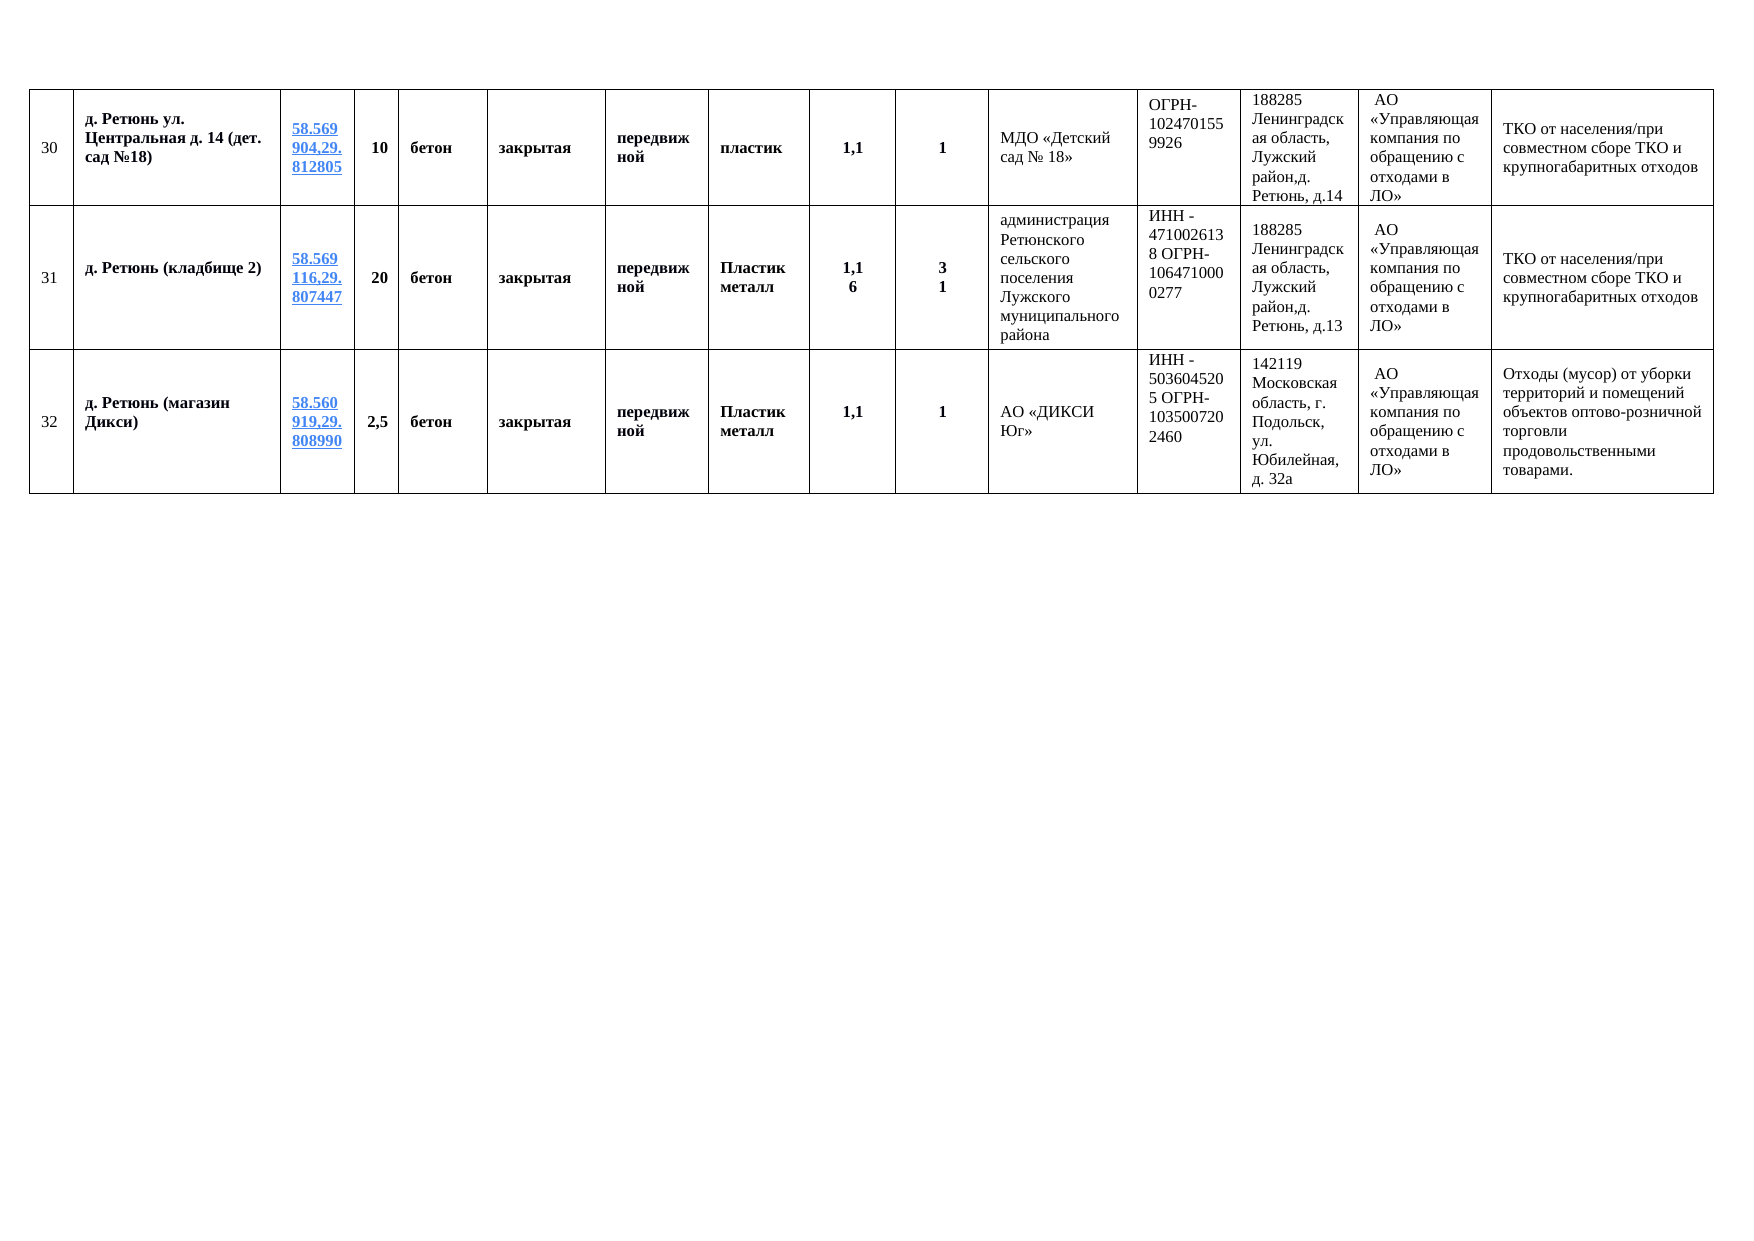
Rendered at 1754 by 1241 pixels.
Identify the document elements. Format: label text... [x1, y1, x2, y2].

table_cell д. Ретюнь ул. Центральная д. 14 (дет. сад №18) [74, 90, 280, 205]
table_cell 142119 Московская область, г. Подольск, ул. Юбилейная, д. 32а [1241, 350, 1358, 493]
table_cell д. Ретюнь (магазин Дикси) [74, 350, 280, 493]
table_cell 58.560919,29.808990 [281, 350, 354, 493]
table_cell закрытая [488, 206, 605, 349]
table_cell 188285 Ленинградская область, Лужский район,д. Ретюнь, д.14 [1241, 90, 1358, 205]
table_cell МДО «Детский сад № 18» [989, 90, 1137, 205]
table_cell АО «ДИКСИ Юг» [989, 350, 1137, 493]
table_cell 1,1 [810, 90, 895, 205]
table_cell бетон [399, 206, 487, 349]
table_cell администрация Ретюнского сельского поселения Лужского муниципального района [989, 206, 1137, 349]
table_cell 3 1 [896, 206, 988, 349]
table_cell АО «Управляющая компания по обращению с отходами в ЛО» [1359, 350, 1491, 493]
table_cell ТКО от населения/при совместном сборе ТКО и крупногабаритных отходов [1492, 206, 1713, 349]
table_cell Пластик металл [709, 350, 809, 493]
table_cell 1,1 6 [810, 206, 895, 349]
table_cell ИНН - 4710026138 ОГРН-1064710000277 [1138, 206, 1240, 349]
table_cell бетон [399, 90, 487, 205]
table_cell 58.569116,29.807447 [281, 206, 354, 349]
table_cell 31 [30, 206, 73, 349]
table_cell 2,5 [355, 350, 398, 493]
table_cell 30 [30, 90, 73, 205]
table_cell 1 [896, 350, 988, 493]
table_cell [1359, 90, 1491, 205]
table_cell закрытая [488, 90, 605, 205]
table_cell Отходы (мусор) от уборки территорий и помещений объектов оптово-розничной торговли продовольственными товарами. [1492, 350, 1713, 493]
table_cell 1 [896, 90, 988, 205]
table_cell АО «Управляющая компания по обращению с отходами в ЛО» [1359, 206, 1491, 349]
table_cell пластик [709, 90, 809, 205]
table_cell передвижной [606, 90, 708, 205]
table_cell 20 [355, 206, 398, 349]
table_cell закрытая [488, 350, 605, 493]
table_cell 1,1 [810, 350, 895, 493]
table_cell ИНН - 5036045205 ОГРН-1035007202460 [1138, 350, 1240, 493]
table_cell 58.569904,29.812805 [281, 90, 354, 205]
table_cell бетон [399, 350, 487, 493]
table_cell 10 [355, 90, 398, 205]
table_cell передвижной [606, 206, 708, 349]
table_cell ОГРН-1024701559926 [1138, 90, 1240, 205]
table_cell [1492, 90, 1713, 205]
table_cell Пластик металл [709, 206, 809, 349]
table_cell 32 [30, 350, 73, 493]
table_cell д. Ретюнь (кладбище 2) [74, 206, 280, 349]
table_cell 188285 Ленинградская область, Лужский район,д. Ретюнь, д.13 [1241, 206, 1358, 349]
table_cell передвижной [606, 350, 708, 493]
